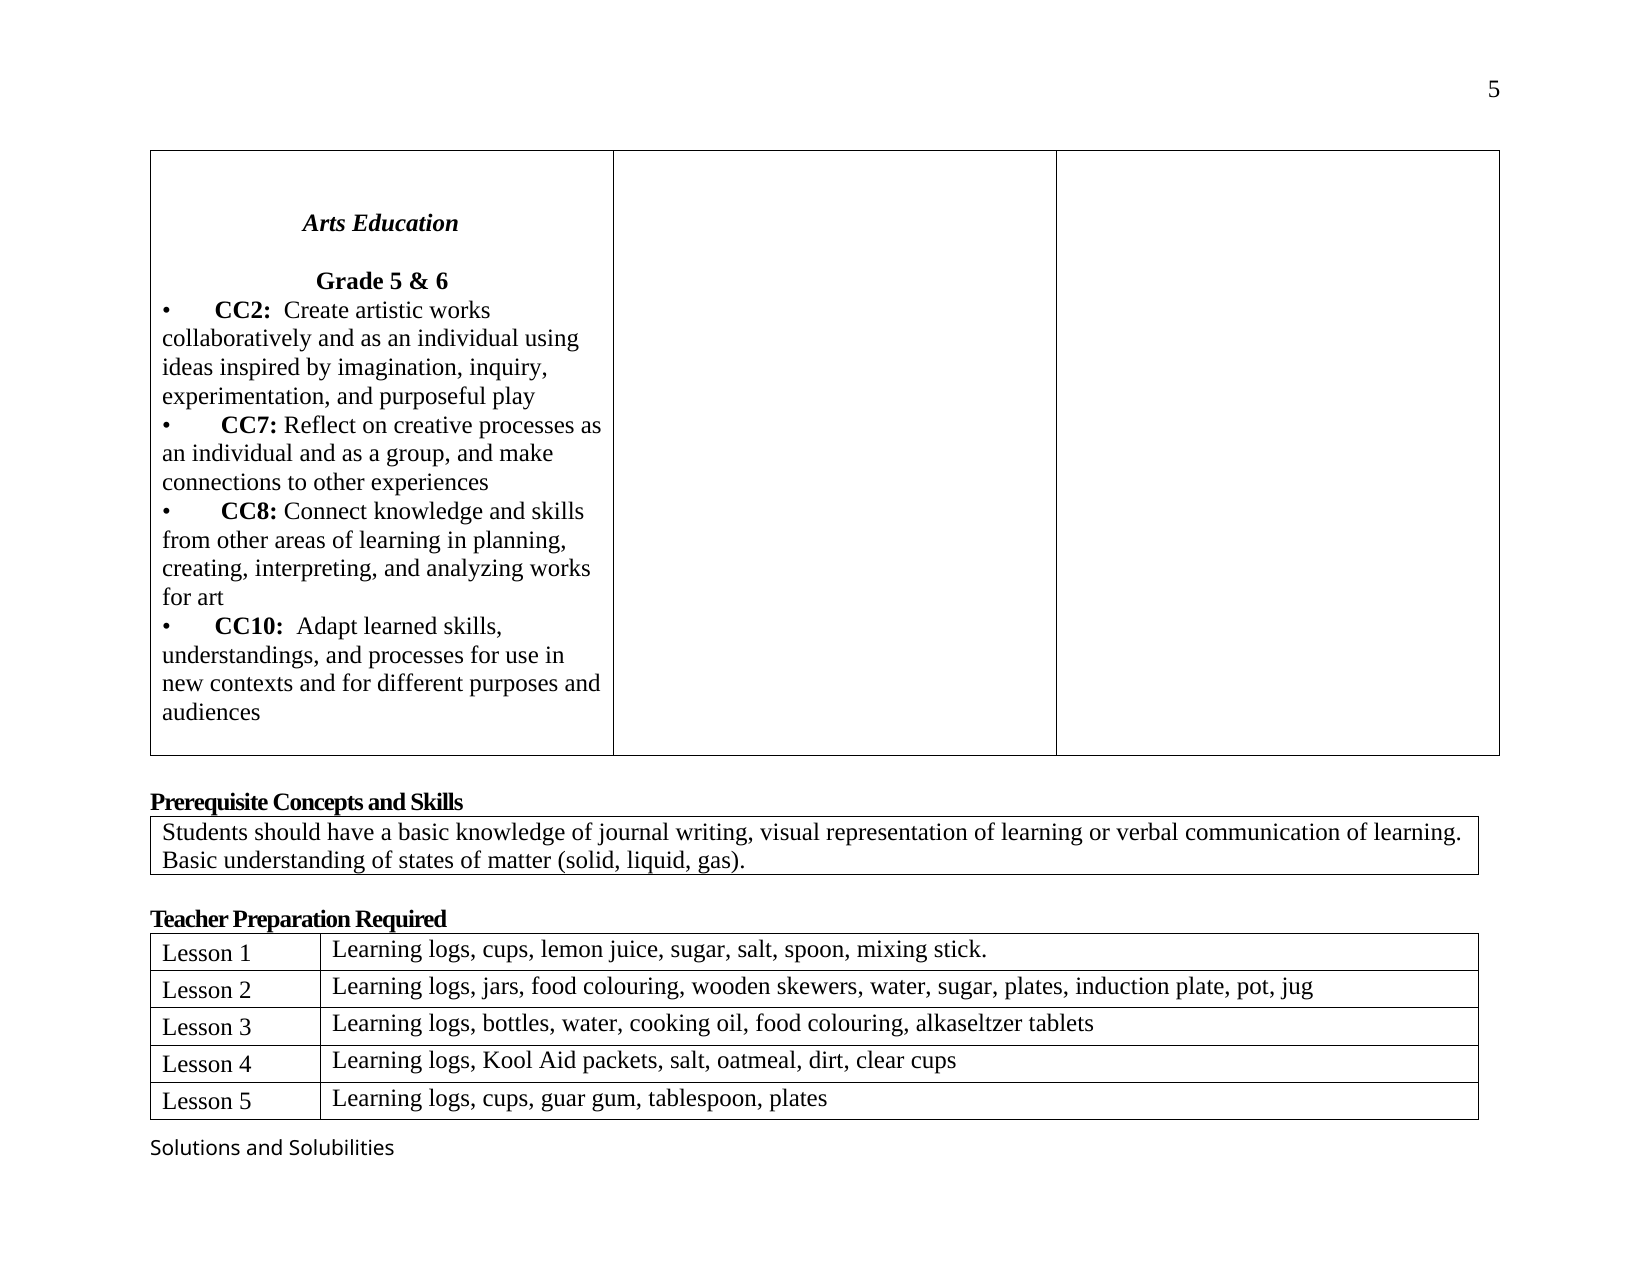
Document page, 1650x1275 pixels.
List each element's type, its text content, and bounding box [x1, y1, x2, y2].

table_cell Learning logs, Kool Aid packets, salt, oatmeal, dirt, clear cups [321, 1046, 1478, 1082]
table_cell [151, 151, 613, 755]
table_cell Lesson 4 [151, 1046, 320, 1082]
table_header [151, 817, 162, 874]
table_header Lesson 1 [151, 934, 320, 970]
title Prerequisite Concepts and Skills [150, 787, 1500, 816]
title Teacher Preparation Required [150, 904, 1500, 933]
table_cell Learning logs, cups, guar gum, tablespoon, plates [321, 1083, 1478, 1119]
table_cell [614, 151, 1056, 755]
table_cell Lesson 3 [151, 1008, 320, 1044]
table_cell Learning logs, bottles, water, cooking oil, food colouring, alkaseltzer tablets [321, 1008, 1478, 1044]
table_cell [1057, 151, 1499, 755]
table_header Learning logs, cups, lemon juice, sugar, salt, spoon, mixing stick. [321, 934, 1478, 970]
table_cell Lesson 5 [151, 1083, 320, 1119]
table_cell Learning logs, jars, food colouring, wooden skewers, water, sugar, plates, induction plate, pot, jug [321, 971, 1478, 1007]
table_header Students should have a basic knowledge of journal writing, visual representation of learning or verbal communication of learning. Basic understanding of states of matter (solid, liquid, gas). [746, 817, 1478, 874]
table_cell Lesson 2 [151, 971, 320, 1007]
